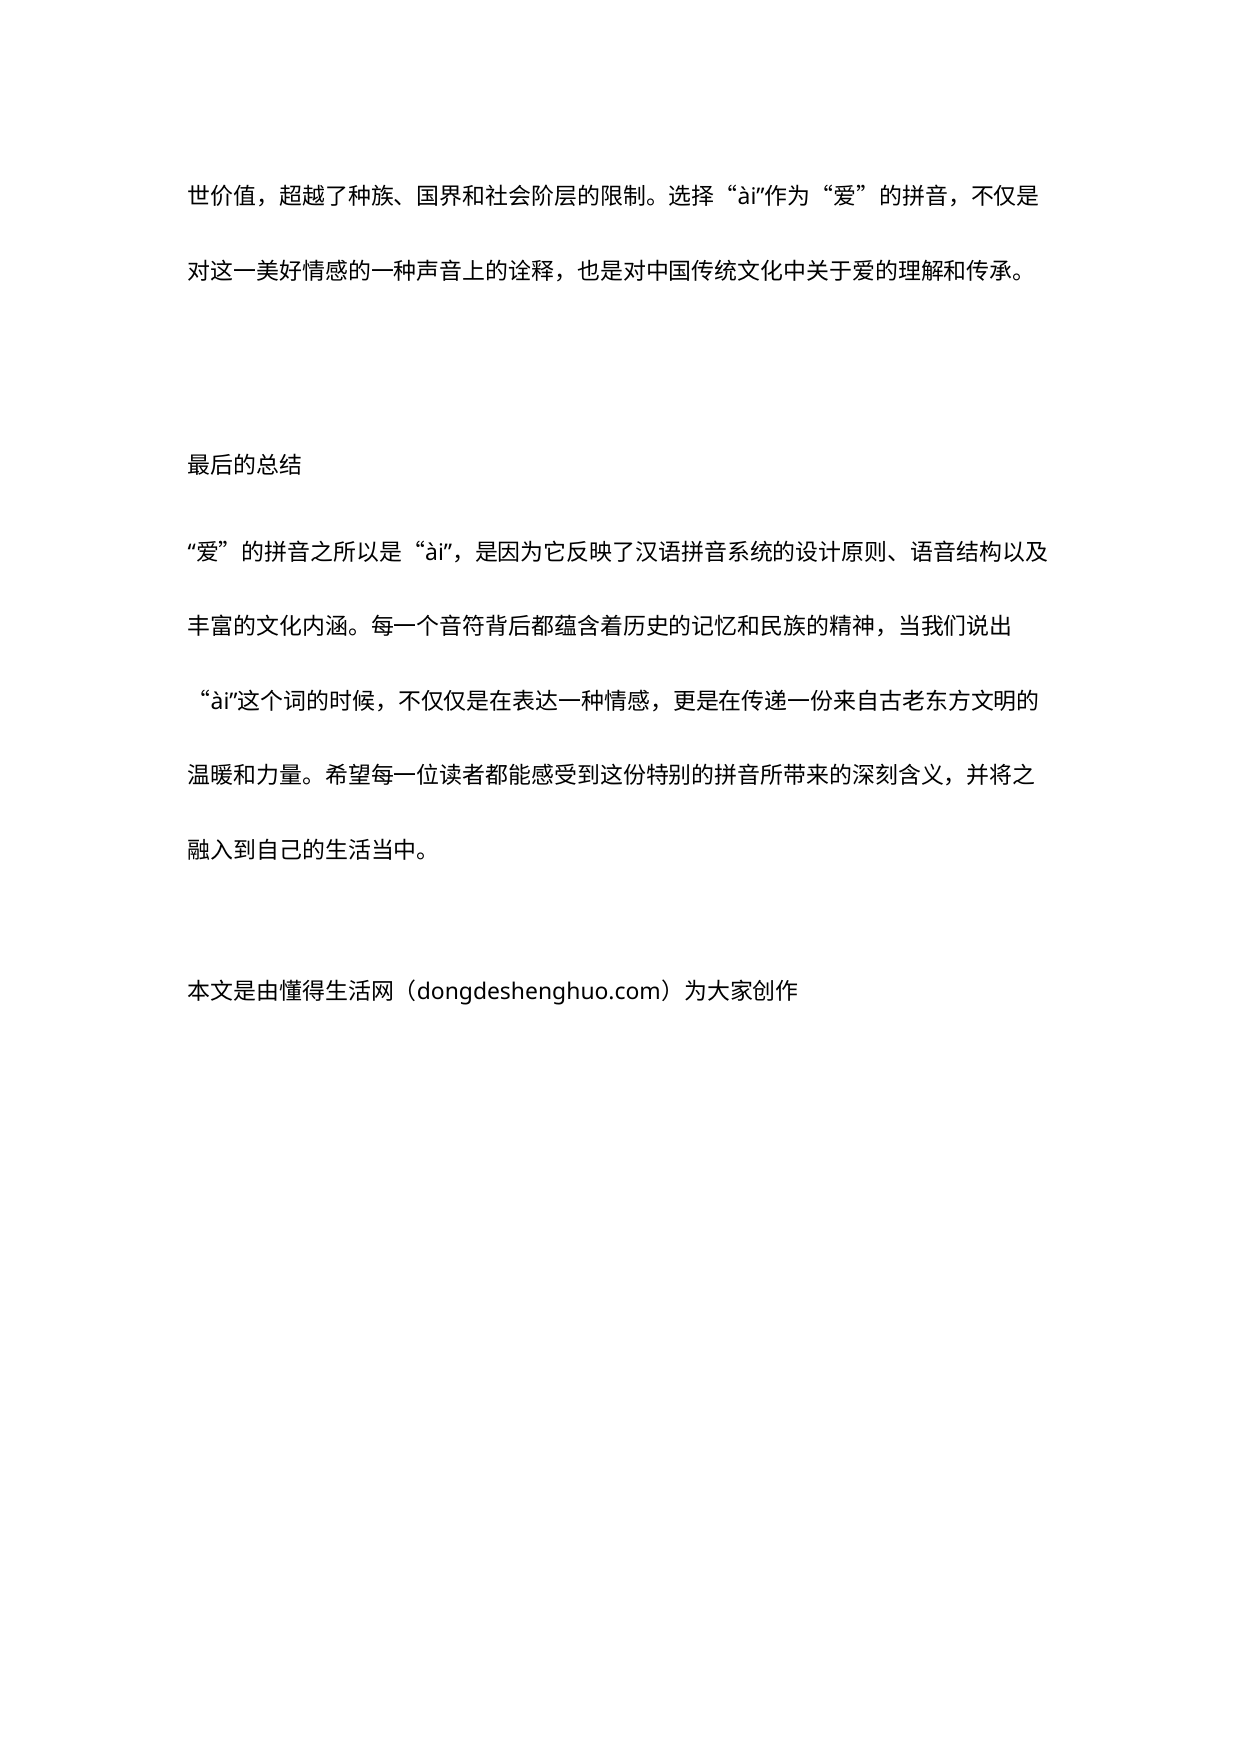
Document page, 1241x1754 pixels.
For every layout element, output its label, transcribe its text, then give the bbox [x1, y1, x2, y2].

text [187, 162, 1053, 302]
text 本文是由懂得生活网（dongdeshenghuo.com）为大家创作 [187, 957, 1053, 1022]
text 最后的总结 [187, 431, 1053, 496]
text “爱”的拼音之所以是“ài”，是因为它反映了汉语拼音系统的设计原则、语音结构以及丰富的文化内涵。每一个音符背后都蕴含着历史的记忆和民族的精神，当我们说出“ài”这个词的时候，不仅仅是在表达一种情感，更是在传递一份来自古老东方文明的温暖和力量。希望每一位读者都能感受到这份特别的拼音所带来的深刻含义，并将之融入到自己的生活当中。 [187, 517, 1053, 881]
